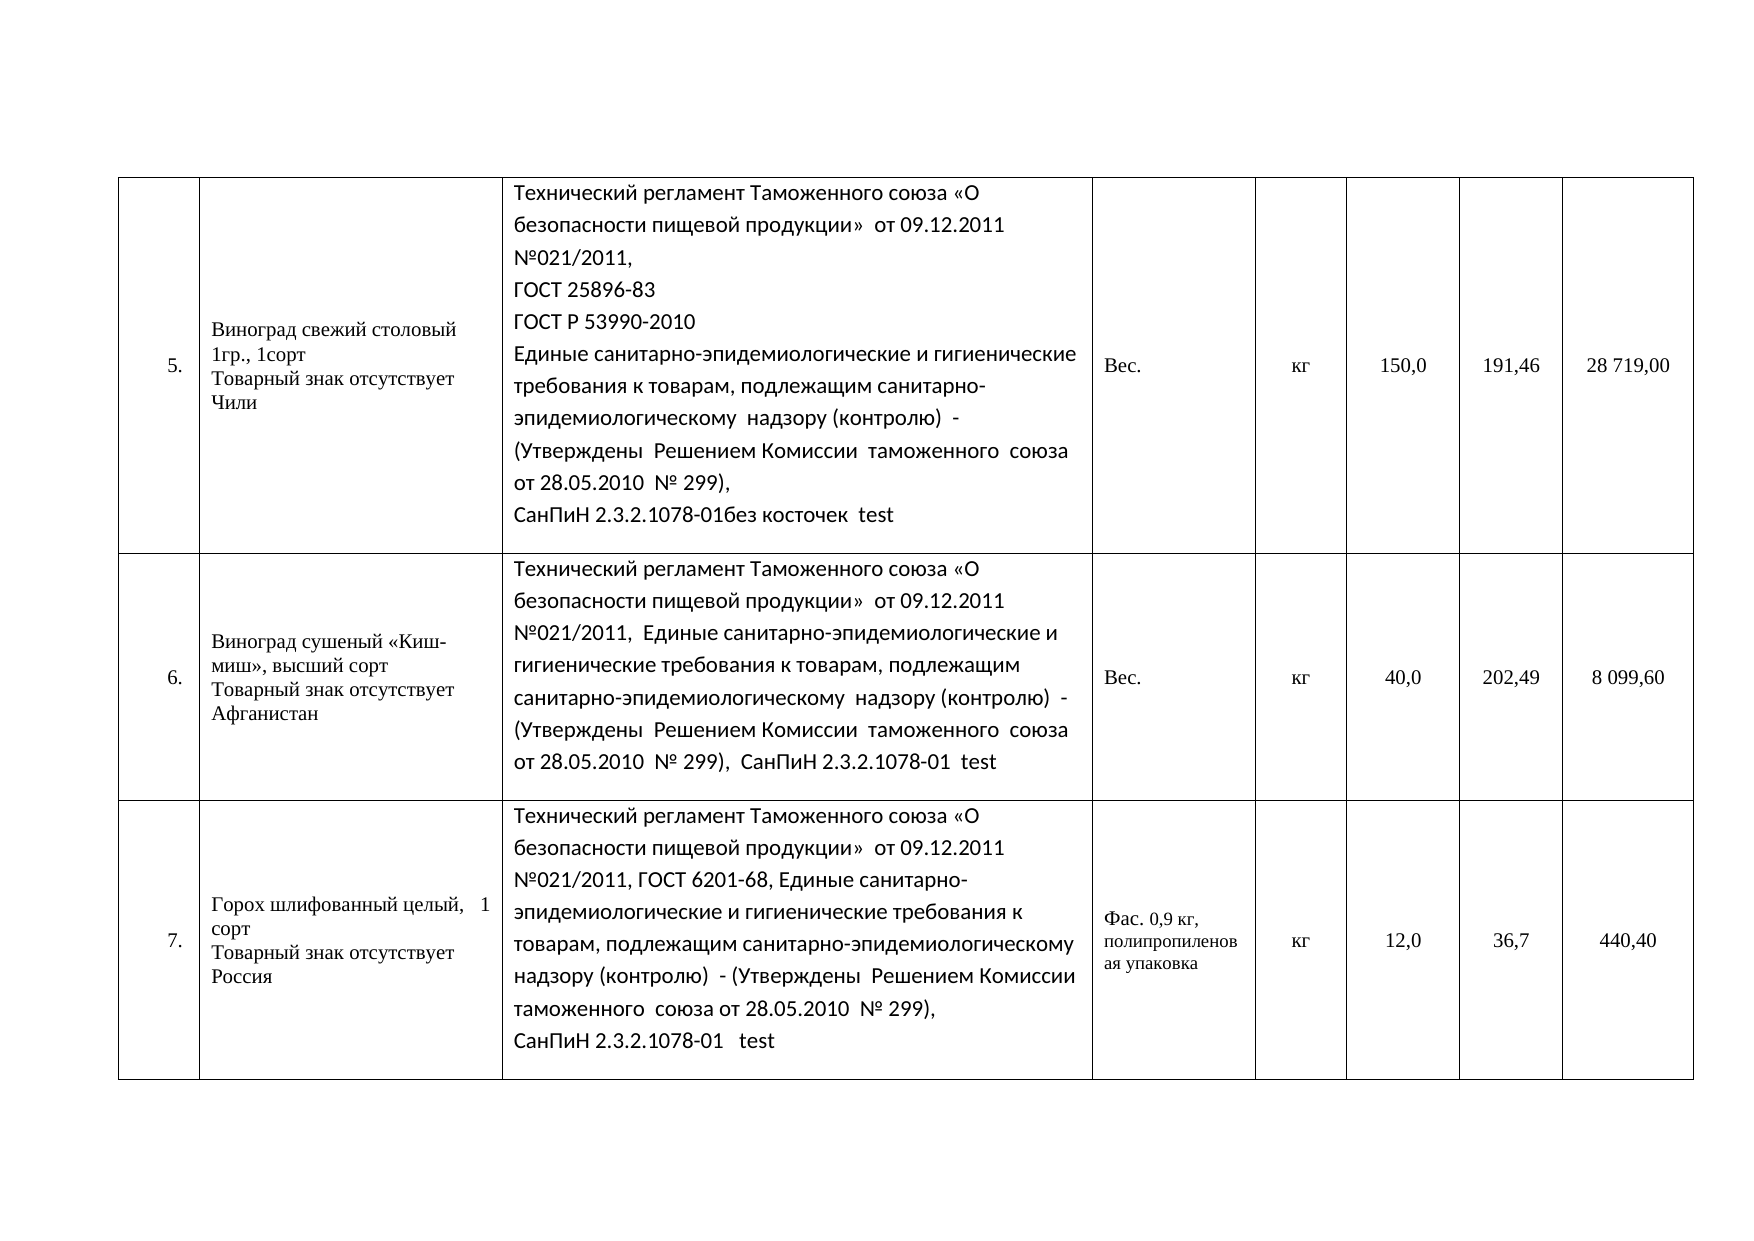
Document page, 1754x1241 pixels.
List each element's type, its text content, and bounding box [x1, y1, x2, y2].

table_cell Технический регламент Таможенного союза «О безопасности пищевой продукции» от 09.12.2011 №021/2011, Единые санитарно-эпидемиологические и гигиенические требования к товарам, подлежащим санитарно-эпидемиологическому надзору (контролю) - (Утверждены Решением Комиссии таможенного союза от 28.05.2010 № 299), СанПиН 2.3.2.1078-01 test [503, 554, 1092, 800]
table_cell Технический регламент Таможенного союза «О безопасности пищевой продукции» от 09.12.2011 №021/2011, ГОСТ 25896-83 ГОСТ Р 53990-2010 Единые санитарно-эпидемиологические и гигиенические требования к товарам, подлежащим санитарно-эпидемиологическому надзору (контролю) - (Утверждены Решением Комиссии таможенного союза от 28.05.2010 № 299), СанПиН 2.3.2.1078-01без косточек test [503, 178, 1092, 553]
table_cell [119, 554, 199, 800]
table_cell 150,0 [1347, 178, 1459, 553]
table_cell кг [1256, 801, 1346, 1079]
table_cell Горох шлифованный целый, 1 сорт Товарный знак отсутствует Россия [200, 801, 502, 1079]
table_cell кг [1256, 178, 1346, 553]
table_cell 40,0 [1347, 554, 1459, 800]
table_cell Фас. 0,9 кг, полипропиленовая упаковка [1093, 801, 1255, 1079]
table_cell Виноград свежий столовый 1гр., 1сорт Товарный знак отсутствует Чили [200, 178, 502, 553]
table_cell кг [1256, 554, 1346, 800]
table_cell 191,46 [1460, 178, 1562, 553]
table_cell 28 719,00 [1563, 178, 1693, 553]
table_cell Виноград сушеный «Киш-миш», высший сорт Товарный знак отсутствует Афганистан [200, 554, 502, 800]
table_cell [119, 801, 199, 1079]
table_cell 12,0 [1347, 801, 1459, 1079]
table_cell [119, 178, 199, 553]
table_cell Вес. [1093, 554, 1255, 800]
table_cell Вес. [1093, 178, 1255, 553]
table_cell Технический регламент Таможенного союза «О безопасности пищевой продукции» от 09.12.2011 №021/2011, ГОСТ 6201-68, Единые санитарно-эпидемиологические и гигиенические требования к товарам, подлежащим санитарно-эпидемиологическому надзору (контролю) - (Утверждены Решением Комиссии таможенного союза от 28.05.2010 № 299), СанПиН 2.3.2.1078-01 test [503, 801, 1092, 1079]
table_cell 36,7 [1460, 801, 1562, 1079]
table_cell 440,40 [1563, 801, 1693, 1079]
table_cell 202,49 [1460, 554, 1562, 800]
table_cell 8 099,60 [1563, 554, 1693, 800]
